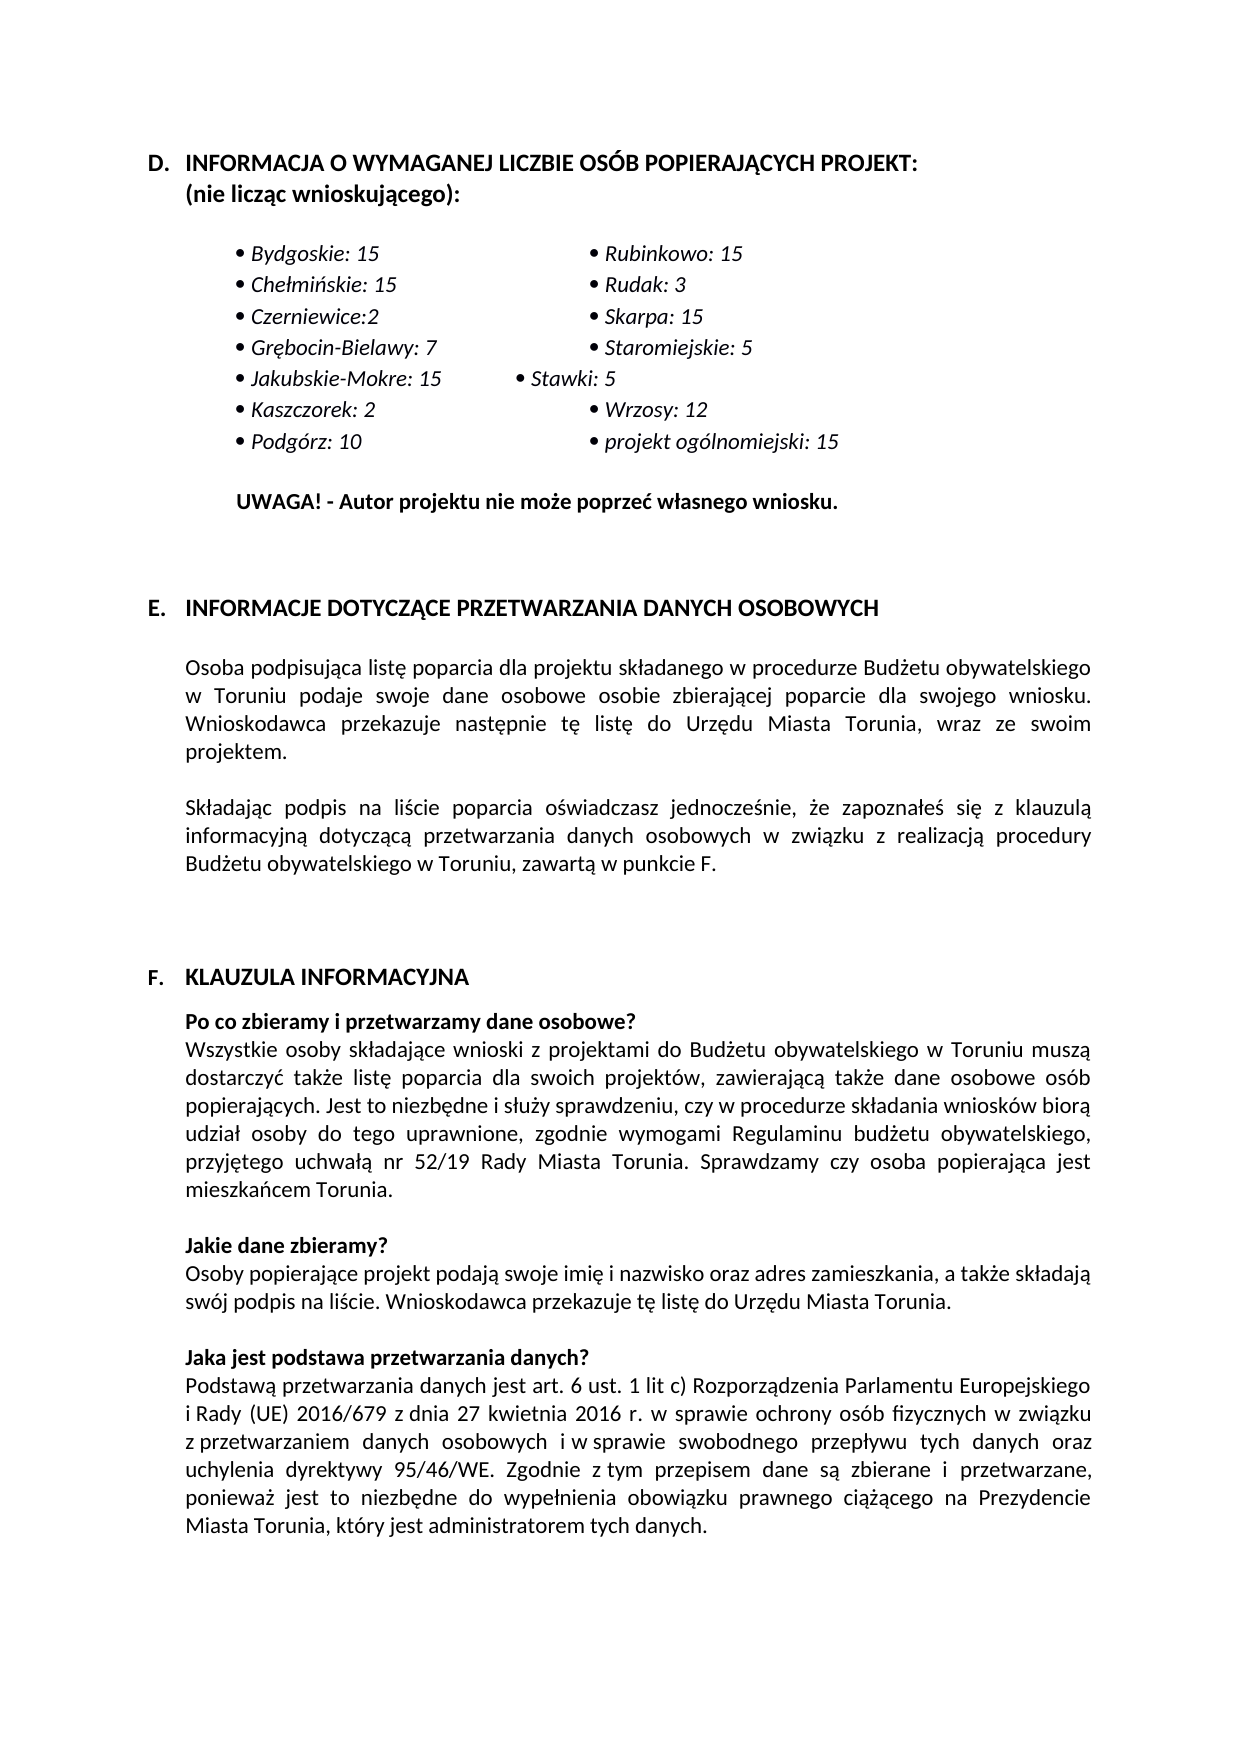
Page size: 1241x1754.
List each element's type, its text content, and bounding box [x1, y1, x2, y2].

list INFORMACJE DOTYCZĄCE PRZETWARZANIA DANYCH OSOBOWYCH [148, 592, 1093, 622]
list Jakubskie-Mokre: 15 Stawki: 5 [236, 362, 1093, 393]
list Podgórz: 10 projekt ogólnomiejski: 15 [236, 424, 1093, 455]
list INFORMACJA O WYMAGANEJ LICZBIE OSÓB POPIERAJĄCYCH PROJEKT: (nie licząc wnioskującego): [148, 148, 1093, 209]
text Wszystkie osoby składające wnioski z projektami do Budżetu obywatelskiego w Toruniu muszą dostarczyć także listę poparcia dla swoich projektów, zawierającą także dane osobowe osób popierających. Jest to niezbędne i służy sprawdzeniu, czy w procedurze składania wniosków biorą udział osoby do tego uprawnione, zgodnie wymogami Regulaminu budżetu obywatelskiego, przyjętego uchwałą nr 52/19 Rady Miasta Torunia. Sprawdzamy czy osoba popierająca jest mieszkańcem Torunia. [185, 1035, 1093, 1203]
list Bydgoskie: 15 Rubinkowo: 15 [236, 237, 1093, 268]
text Po co zbieramy i przetwarzamy dane osobowe? [185, 1007, 1093, 1035]
text Jakie dane zbieramy? [185, 1231, 1093, 1259]
text Jaka jest podstawa przetwarzania danych? [185, 1343, 1093, 1371]
text Osoba podpisująca listę poparcia dla projektu składanego w procedurze Budżetu obywatelskiego w Toruniu podaje swoje dane osobowe osobie zbierającej poparcie dla swojego wniosku. Wnioskodawca przekazuje następnie tę listę do Urzędu Miasta Torunia, wraz ze swoim projektem. [185, 653, 1093, 765]
list KLAUZULA INFORMACYJNA [148, 961, 1093, 991]
text Składając podpis na liście poparcia oświadczasz jednocześnie, że zapoznałeś się z klauzulą informacyjną dotyczącą przetwarzania danych osobowych w związku z realizacją procedury Budżetu obywatelskiego w Toruniu, zawartą w punkcie F. [185, 793, 1093, 877]
list Kaszczorek: 2 Wrzosy: 12 [236, 393, 1093, 424]
list UWAGA! - Autor projektu nie może poprzeć własnego wniosku. [236, 484, 1093, 515]
list Czerniewice:2 Skarpa: 15 [236, 299, 1093, 330]
list Chełmińskie: 15 Rudak: 3 [236, 268, 1093, 299]
text Podstawą przetwarzania danych jest art. 6 ust. 1 lit c) Rozporządzenia Parlamentu Europejskiego i Rady (UE) 2016/679 z dnia 27 kwietnia 2016 r. w sprawie ochrony osób fizycznych w związku z przetwarzaniem danych osobowych i w sprawie swobodnego przepływu tych danych oraz uchylenia dyrektywy 95/46/WE. Zgodnie z tym przepisem dane są zbierane i przetwarzane, ponieważ jest to niezbędne do wypełnienia obowiązku prawnego ciążącego na Prezydencie Miasta Torunia, który jest administratorem tych danych. [185, 1371, 1093, 1539]
text Osoby popierające projekt podają swoje imię i nazwisko oraz adres zamieszkania, a także składają swój podpis na liście. Wnioskodawca przekazuje tę listę do Urzędu Miasta Torunia. [185, 1259, 1093, 1315]
list Grębocin-Bielawy: 7 Staromiejskie: 5 [236, 330, 1093, 362]
